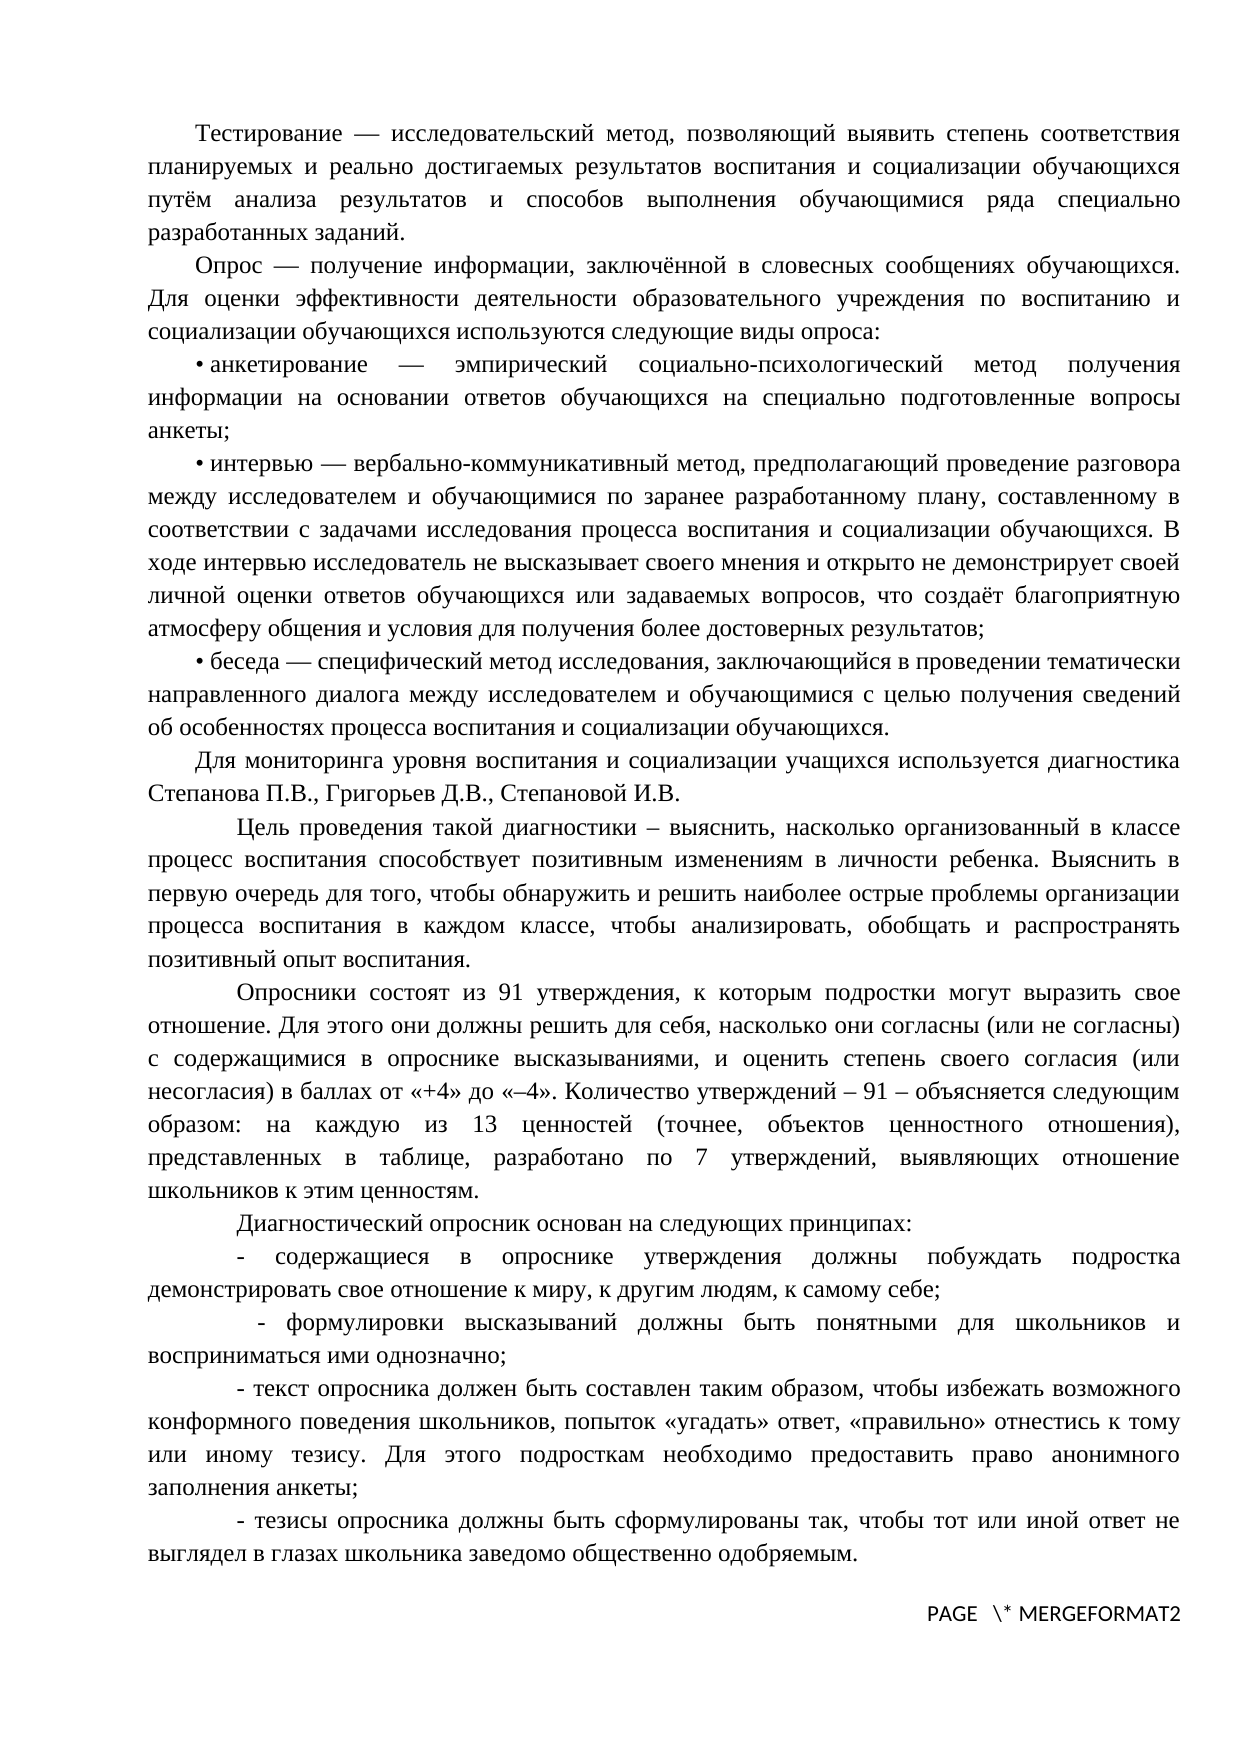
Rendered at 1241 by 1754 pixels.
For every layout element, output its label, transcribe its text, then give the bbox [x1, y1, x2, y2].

text - формулировки высказываний должны быть понятными для школьников и восприниматься ими однозначно; [148, 1307, 1181, 1369]
text - содержащиеся в опроснике утверждения должны побуждать подростка демонстрировать свое отношение к миру, к другим людям, к самому себе; [148, 1241, 1181, 1303]
text Опрос — получение информации, заключённой в словесных сообщениях обучающихся. Для оценки эффективности деятельности образовательного учреждения по воспитанию и социализации обучающихся используются следующие виды опроса: [148, 250, 1181, 345]
text Цель проведения такой диагностики – выяснить, насколько организованный в классе процесс воспитания способствует позитивным изменениям в личности ребенка. Выяснить в первую очередь для того, чтобы обнаружить и решить наиболее острые проблемы организации процесса воспитания в каждом классе, чтобы анализировать, обобщать и распространять позитивный опыт воспитания. [148, 812, 1181, 972]
text Для мониторинга уровня воспитания и социализации учащихся используется диагностика Степанова П.В., Григорьев Д.В., Степановой И.В. [148, 746, 1181, 807]
text • беседа — специфический метод исследования, заключающийся в проведении тематически направленного диалога между исследователем и обучающимися с целью получения сведений об особенностях процесса воспитания и социализации обучающихся. [148, 646, 1181, 741]
text - тезисы опросника должны быть сформулированы так, чтобы тот или иной ответ не выглядел в глазах школьника заведомо общественно одобряемым. [148, 1505, 1181, 1567]
text Диагностический опросник основан на следующих принципах: [148, 1208, 1181, 1237]
text - текст опросника должен быть составлен таким образом, чтобы избежать возможного конформного поведения школьников, попыток «угадать» ответ, «правильно» отнестись к тому или иному тезису. Для этого подросткам необходимо предоставить право анонимного заполнения анкеты; [148, 1373, 1181, 1501]
text • анкетирование — эмпирический социально-психологический метод получения информации на основании ответов обучающихся на специально подготовленные вопросы анкеты; [148, 349, 1181, 444]
text Тестирование — исследовательский метод, позволяющий выявить степень соответствия планируемых и реально достигаемых результатов воспитания и социализации обучающихся путём анализа результатов и способов выполнения обучающимися ряда специально разработанных заданий. [148, 118, 1181, 246]
text Опросники состоят из 91 утверждения, к которым подростки могут выразить свое отношение. Для этого они должны решить для себя, насколько они согласны (или не согласны) с содержащимися в опроснике высказываниями, и оценить степень своего согласия (или несогласия) в баллах от «+4» до «–4». Количество утверждений – 91 – объясняется следующим образом: на каждую из 13 ценностей (точнее, объектов ценностного отношения), представленных в таблице, разработано по 7 утверждений, выявляющих отношение школьников к этим ценностям. [148, 977, 1181, 1203]
text • интервью — вербально-коммуникативный метод, предполагающий проведение разговора между исследователем и обучающимися по заранее разработанному плану, составленному в соответствии с задачами исследования процесса воспитания и социализации обучающихся. В ходе интервью исследователь не высказывает своего мнения и открыто не демонстрирует своей личной оценки ответов обучающихся или задаваемых вопросов, что создаёт благоприятную атмосферу общения и условия для получения более достоверных результатов; [148, 448, 1181, 642]
